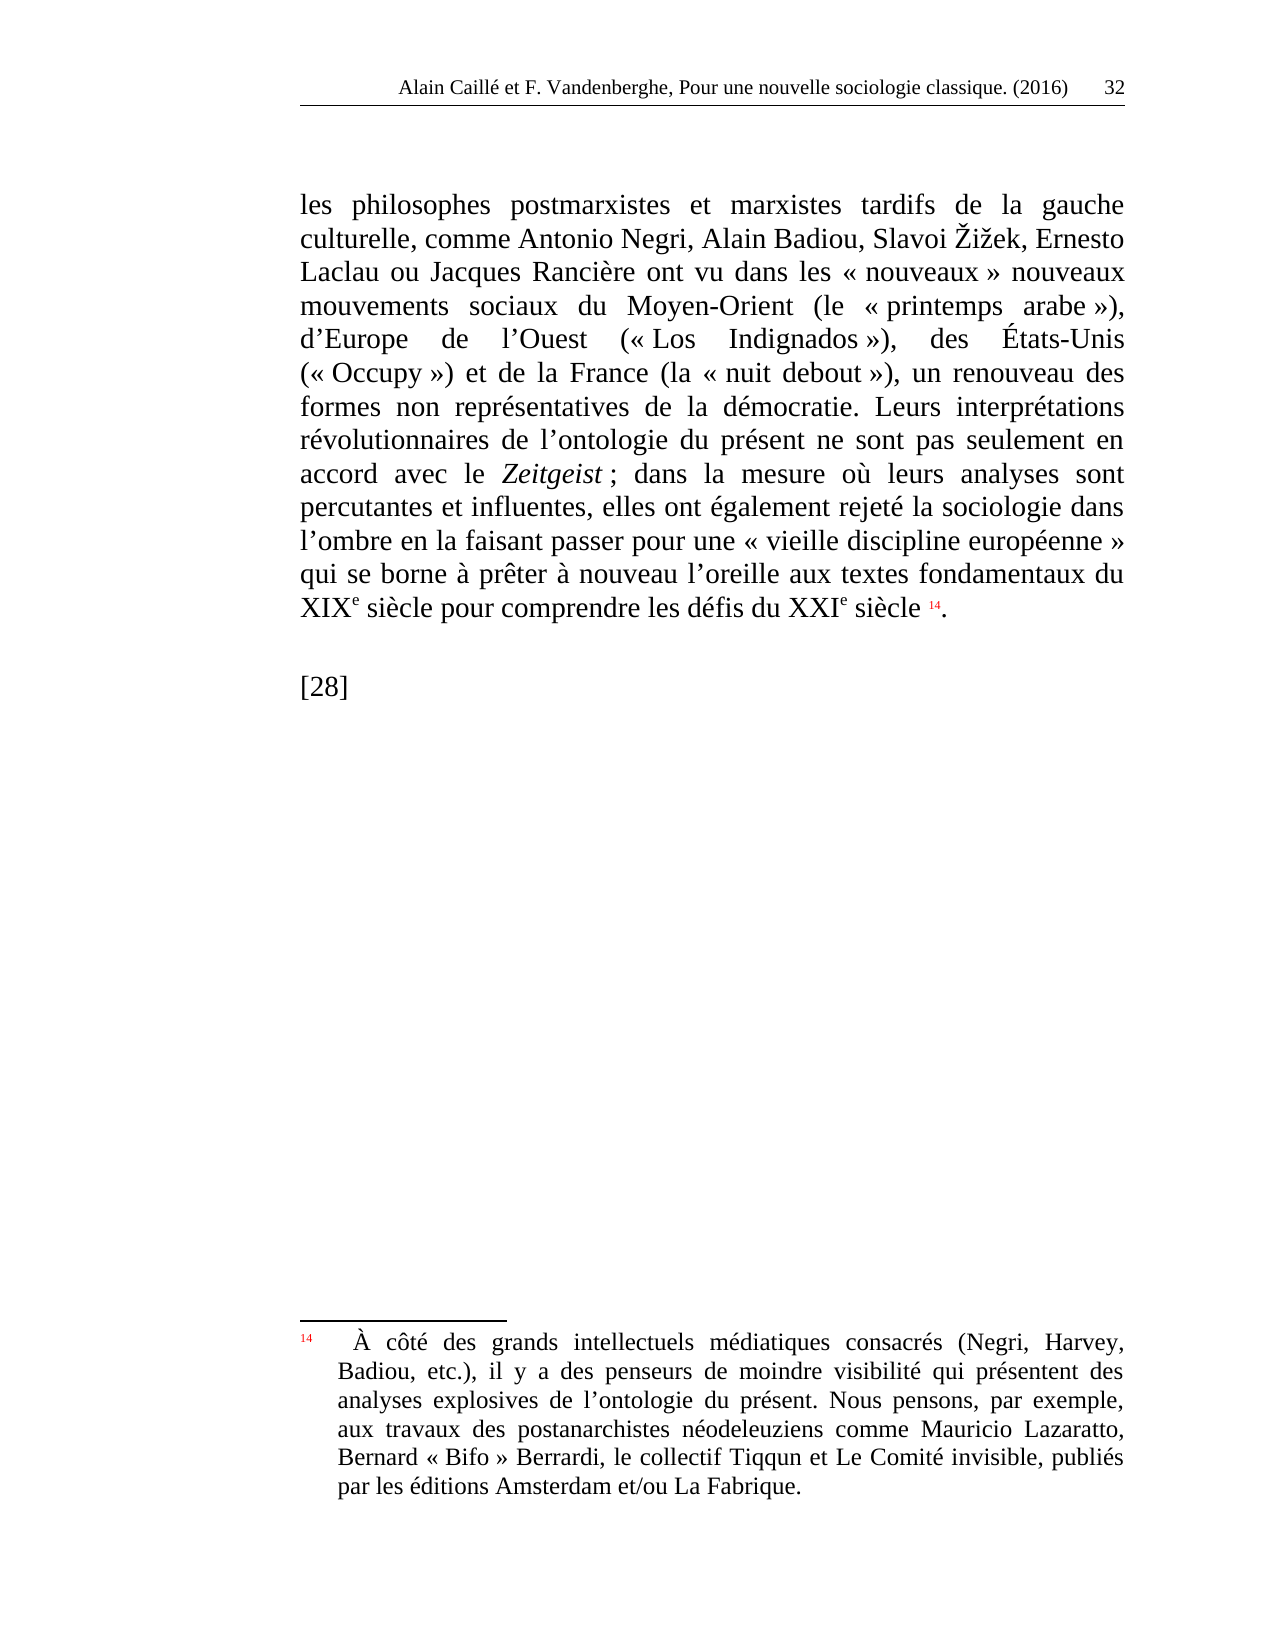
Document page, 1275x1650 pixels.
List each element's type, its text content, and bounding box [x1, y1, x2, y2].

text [300, 187, 1125, 623]
text [28] [300, 669, 1125, 703]
